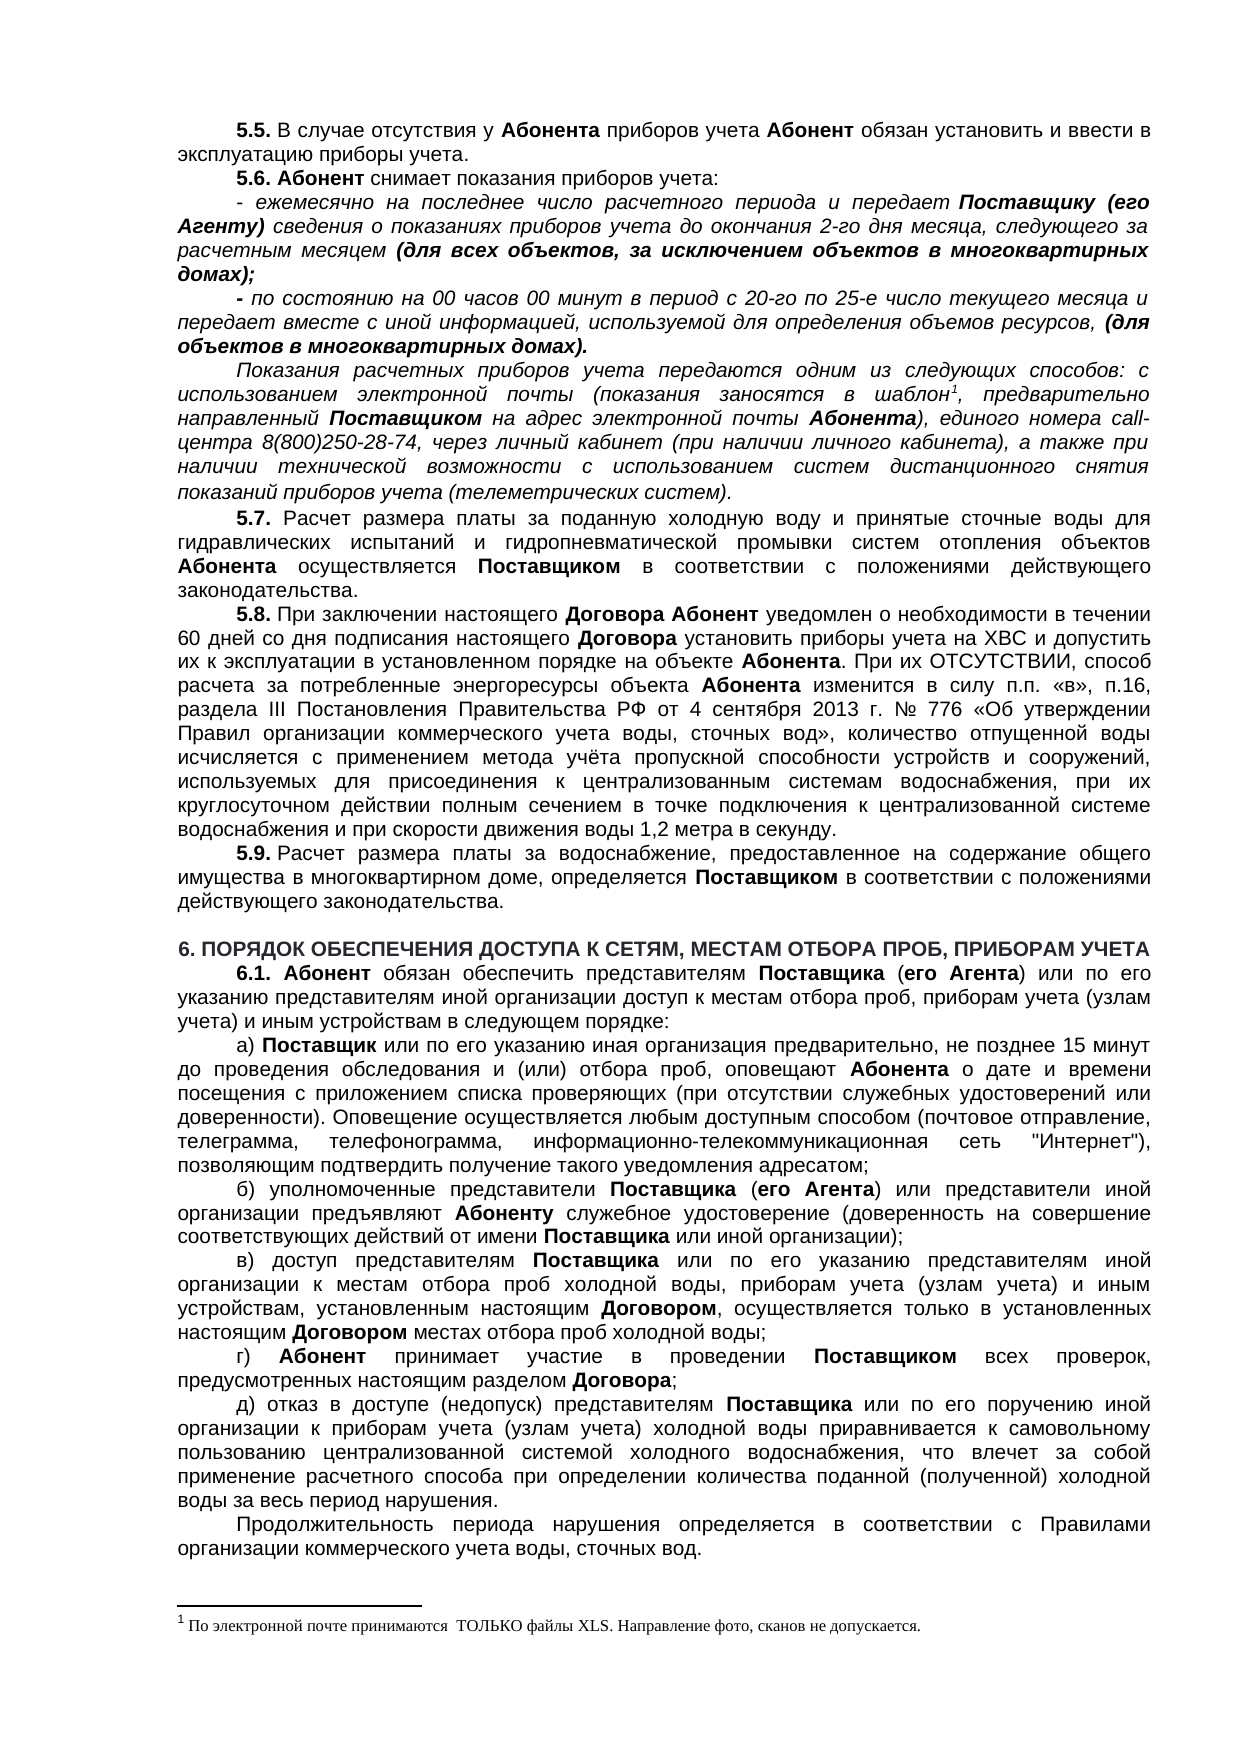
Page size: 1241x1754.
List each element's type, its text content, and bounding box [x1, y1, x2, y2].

list Расчет размера платы за водоснабжение, предоставленное на содержание общего имущества в многоквартирном доме, определяется Поставщиком в соответствии с положениями действующего законодательства. [177, 841, 1152, 913]
text г) Абонент принимает участие в проведении Поставщиком всех проверок, предусмотренных настоящим разделом Договора; [177, 1344, 1152, 1392]
text 6.1. Абонент обязан обеспечить представителям Поставщика (его Агента) или по его указанию представителям иной организации доступ к местам отбора проб, приборам учета (узлам учета) и иным устройствам в следующем порядке: [177, 961, 1152, 1033]
text 6. ПОРЯДОК ОБЕСПЕЧЕНИЯ ДОСТУПА К СЕТЯМ, МЕСТАМ ОТБОРА ПРОБ, ПРИБОРАМ УЧЕТА [177, 937, 1152, 961]
text - ежемесячно на последнее число расчетного периода и передает Поставщику (его Агенту) сведения о показаниях приборов учета до окончания 2-го дня месяца, следующего за расчетным месяцем (для всех объектов, за исключением объектов в многоквартирных домах); [177, 190, 1152, 286]
list При заключении настоящего Договора Абонент уведомлен о необходимости в течении 60 дней со дня подписания настоящего Договора установить приборы учета на ХВС и допустить их к эксплуатации в установленном порядке на объекте Абонента. При их ОТСУТСТВИИ, способ расчета за потребленные энергоресурсы объекта Абонента изменится в силу п.п. «в», п.16, раздела III Постановления Правительства РФ от 4 сентября 2013 г. № 776 «Об утверждении Правил организации коммерческого учета воды, сточных вод», количество отпущенной воды исчисляется с применением метода учёта пропускной способности устройств и сооружений, используемых для присоединения к централизованным системам водоснабжения, при их круглосуточном действии полным сечением в точке подключения к централизованной системе водоснабжения и при скорости движения воды 1,2 метра в секунду. [177, 601, 1152, 841]
text 5.5. В случае отсутствия у Абонента приборов учета Абонент обязан установить и ввести в эксплуатацию приборы учета. [177, 118, 1152, 166]
text 5.7. Расчет размера платы за поданную холодную воду и принятые сточные воды для гидравлических испытаний и гидропневматической промывки систем отопления объектов Абонента осуществляется Поставщиком в соответствии с положениями действующего законодательства. [177, 506, 1152, 601]
text - по состоянию на 00 часов 00 минут в период с 20-го по 25-е число текущего месяца и передает вместе с иной информацией, используемой для определения объемов ресурсов, (для объектов в многоквартирных домах). [177, 286, 1152, 358]
text в) доступ представителям Поставщика или по его указанию представителям иной организации к местам отбора проб холодной воды, приборам учета (узлам учета) и иным устройствам, установленным настоящим Договором, осуществляется только в установленных настоящим Договором местах отбора проб холодной воды; [177, 1248, 1152, 1344]
text д) отказ в доступе (недопуск) представителям Поставщика или по его поручению иной организации к приборам учета (узлам учета) холодной воды приравнивается к самовольному пользованию централизованной системой холодного водоснабжения, что влечет за собой применение расчетного способа при определении количества поданной (полученной) холодной воды за весь период нарушения. [177, 1392, 1152, 1512]
text Продолжительность периода нарушения определяется в соответствии с Правилами организации коммерческого учета воды, сточных вод. [177, 1512, 1152, 1560]
text а) Поставщик или по его указанию иная организация предварительно, не позднее 15 минут до проведения обследования и (или) отбора проб, оповещают Абонента о дате и времени посещения с приложением списка проверяющих (при отсутствии служебных удостоверений или доверенности). Оповещение осуществляется любым доступным способом (почтовое отправление, телеграмма, телефонограмма, информационно-телекоммуникационная сеть "Интернет"), позволяющим подтвердить получение такого уведомления адресатом; [177, 1033, 1152, 1176]
text б) уполномоченные представители Поставщика (его Агента) или представители иной организации предъявляют Абоненту служебное удостоверение (доверенность на совершение соответствующих действий от имени Поставщика или иной организации); [177, 1176, 1152, 1248]
text Показания расчетных приборов учета передаются одним из следующих способов: с использованием электронной почты (показания заносятся в шаблон, предварительно направленный Поставщиком на адрес электронной почты Абонента), единого номера call-центра 8(800)250-28-74, через личный кабинет (при наличии личного кабинета), а также при наличии технической возможности с использованием систем дистанционного снятия показаний приборов учета (телеметрических систем). [177, 358, 1152, 506]
text 5.6. Абонент снимает показания приборов учета: [177, 166, 1152, 190]
